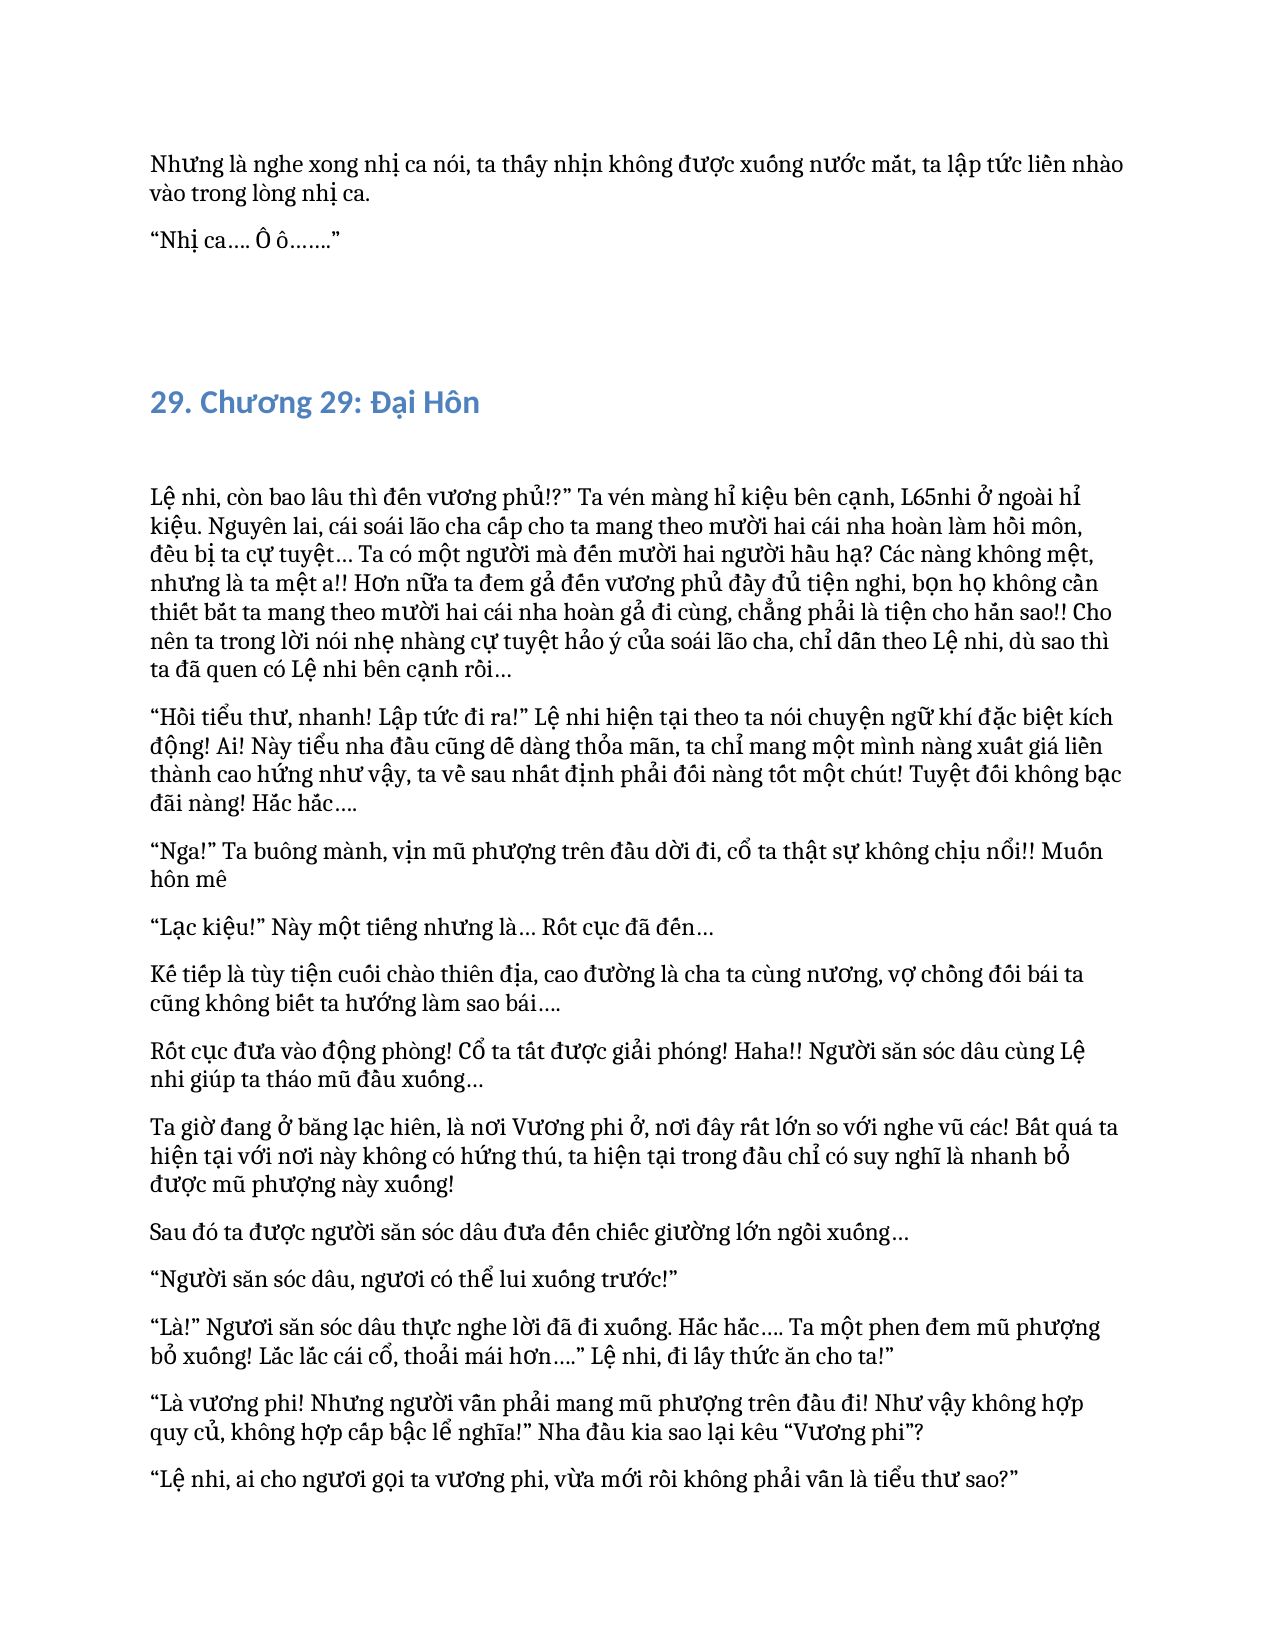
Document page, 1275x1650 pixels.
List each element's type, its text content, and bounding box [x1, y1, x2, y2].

text “Lạc kiệu!” Này một tiếng nhưng là… Rốt cục đã đến… [150, 913, 1125, 942]
text “Nhị ca…. Ô ô…….” [150, 226, 1125, 255]
text “Hồi tiểu thư, nhanh! Lập tức đi ra!” Lệ nhi hiện tại theo ta nói chuyện ngữ khí đặc biệt kích động! Ai! Này tiểu nha đầu cũng dễ dàng thỏa mãn, ta chỉ mang một mình nàng xuất giá liền thành cao hứng như vậy, ta về sau nhất định phải đối nàng tốt một chút! Tuyệt đối không bạc đãi nàng! Hắc hắc…. [150, 703, 1125, 818]
text Lệ nhi, còn bao lâu thì đến vương phủ!?” Ta vén màng hỉ kiệu bên cạnh, L65nhi ở ngoài hỉ kiệu. Nguyên lai, cái soái lão cha cấp cho ta mang theo mười hai cái nha hoàn làm hồi môn, đều bị ta cự tuyệt… Ta có một người mà đến mười hai người hầu hạ? Các nàng không mệt, nhưng là ta mệt a!! Hơn nữa ta đem gả đến vương phủ đầy đủ tiện nghi, bọn họ không cần thiết bắt ta mang theo mười hai cái nha hoàn gả đi cùng, chẳng phải là tiện cho hắn sao!! Cho nên ta trong lời nói nhẹ nhàng cự tuyệt hảo ý của soái lão cha, chỉ dẫn theo Lệ nhi, dù sao thì ta đã quen có Lệ nhi bên cạnh rồi… [150, 425, 1125, 684]
subtitle 29. Chương 29: Đại Hôn [150, 381, 1125, 422]
text Ta giờ đang ở băng lạc hiên, là nơi Vương phi ở, nơi đây rất lớn so với nghe vũ các! Bất quá ta hiện tại với nơi này không có hứng thú, ta hiện tại trong đầu chỉ có suy nghĩ là nhanh bỏ được mũ phượng này xuống! [150, 1113, 1125, 1199]
text “Là vương phi! Nhưng người vẫn phải mang mũ phượng trên đầu đi! Như vậy không hợp quy củ, không hợp cấp bậc lể nghĩa!” Nha đầu kia sao lại kêu “Vương phi”? [150, 1389, 1125, 1447]
text Rốt cục đưa vào động phòng! Cổ ta tất được giải phóng! Haha!! Người săn sóc dâu cùng Lệ nhi giúp ta tháo mũ đầu xuống… [150, 1037, 1125, 1094]
text “Lệ nhi, ai cho ngươi gọi ta vương phi, vừa mới rồi không phải vẫn là tiểu thư sao?” [150, 1465, 1125, 1494]
text Kế tiếp là tùy tiện cuối chào thiên địa, cao đường là cha ta cùng nương, vợ chồng đối bái ta cũng không biết ta hướng làm sao bái…. [150, 960, 1125, 1018]
text “Người săn sóc dâu, ngươi có thể lui xuống trước!” [150, 1265, 1125, 1294]
text Sau đó ta được người săn sóc dâu đưa đến chiếc giường lớn ngồi xuống… [150, 1218, 1125, 1247]
text “Nga!” Ta buông mành, vịn mũ phượng trên đầu dời đi, cổ ta thật sự không chịu nổi!! Muốn hôn mê [150, 837, 1125, 894]
text Nhưng là nghe xong nhị ca nói, ta thấy nhịn không được xuống nước mắt, ta lập tức liền nhào vào trong lòng nhị ca. [150, 150, 1125, 207]
text “Là!” Ngươi săn sóc dâu thực nghe lời đã đi xuống. Hắc hắc…. Ta một phen đem mũ phượng bỏ xuống! Lắc lắc cái cổ, thoải mái hơn….” Lệ nhi, đi lấy thức ăn cho ta!” [150, 1313, 1125, 1370]
